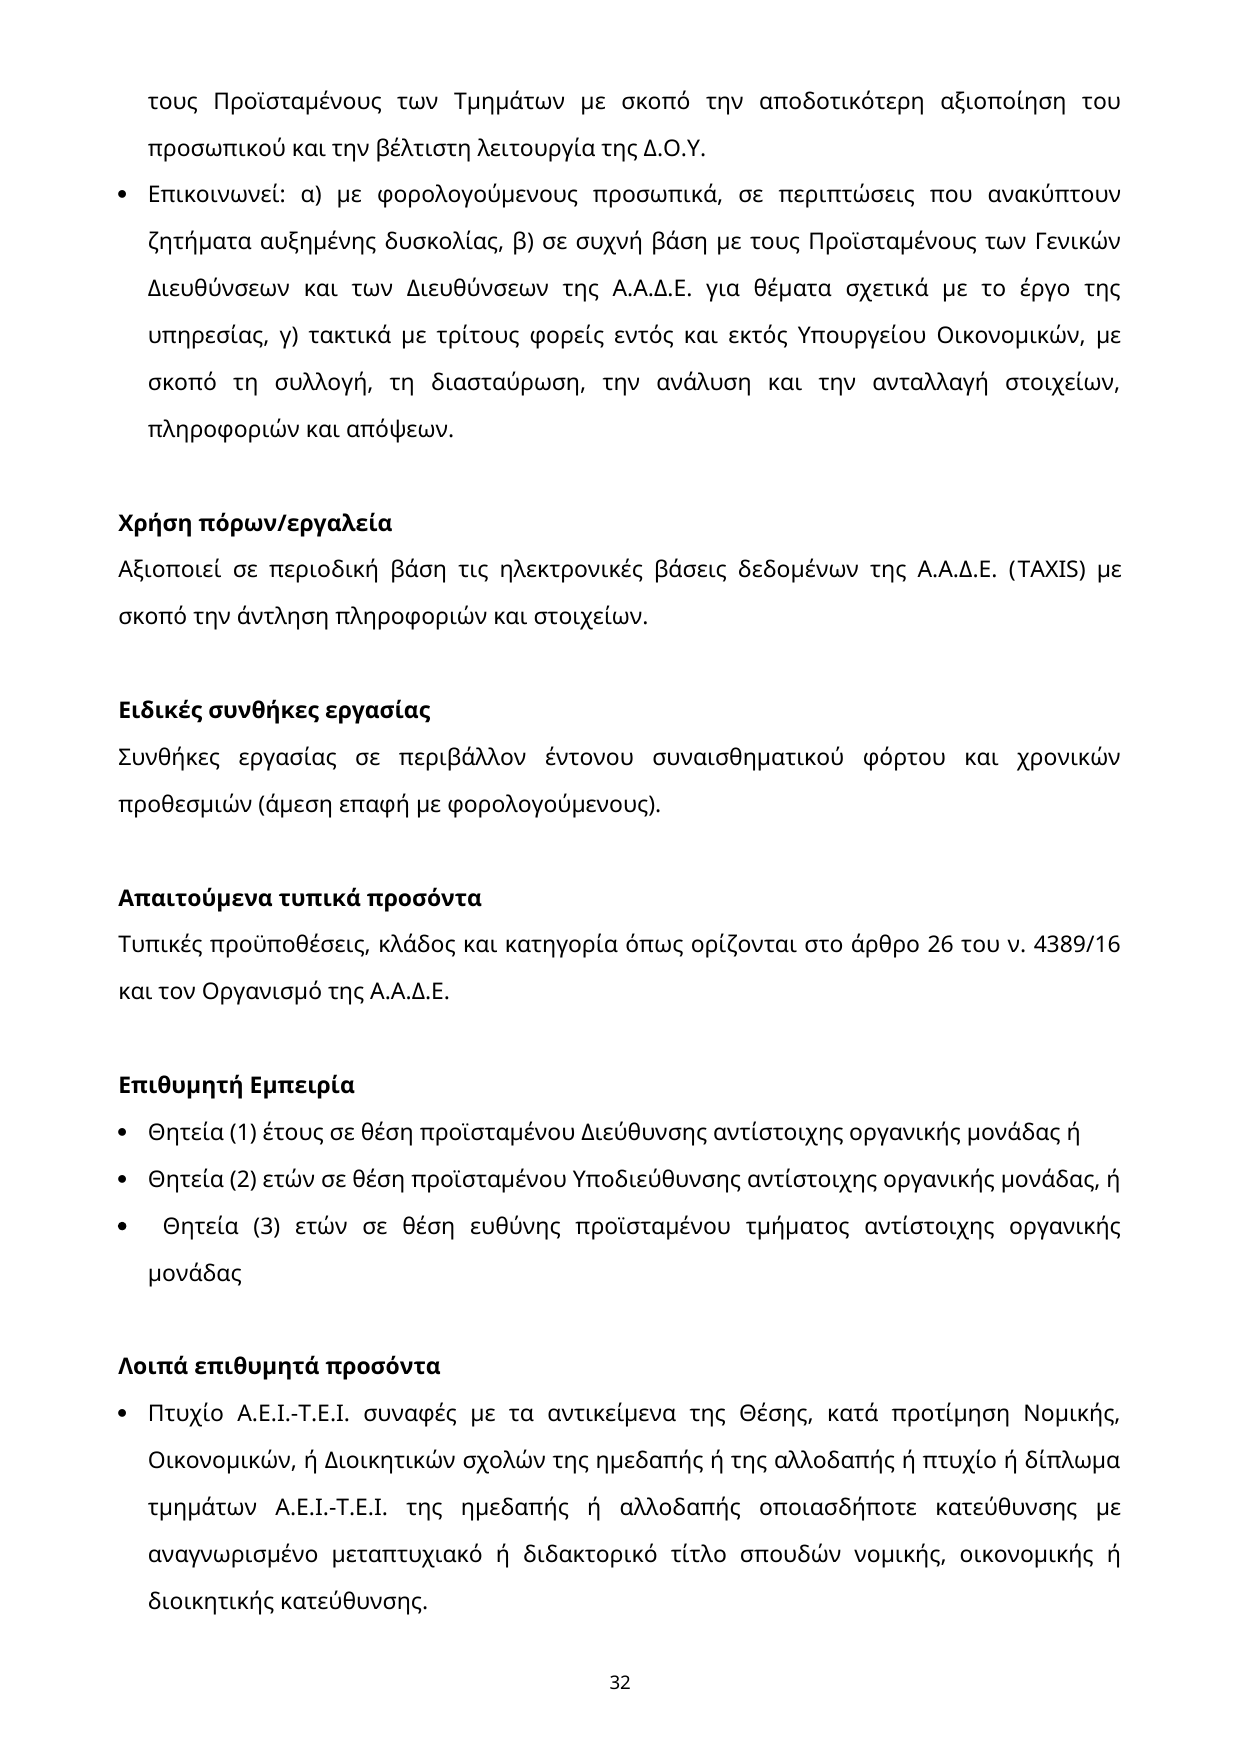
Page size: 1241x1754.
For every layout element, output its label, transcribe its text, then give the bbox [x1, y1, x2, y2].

text Συνθήκες εργασίας σε περιβάλλον έντονου συναισθηματικού φόρτου και χρονικών προθεσμιών (άμεση επαφή με φορολογούμενους). [118, 741, 1122, 819]
list Θητεία (2) ετών σε θέση προϊσταμένου Υποδιεύθυνσης αντίστοιχης οργανικής μονάδας, ή [118, 1163, 1122, 1194]
list Επικοινωνεί: α) με φορολογούμενους προσωπικά, σε περιπτώσεις που ανακύπτουν ζητήματα αυξημένης δυσκολίας, β) σε συχνή βάση με τους Προϊσταμένους των Γενικών Διευθύνσεων και των Διευθύνσεων της Α.Α.Δ.Ε. για θέματα σχετικά με το έργο της υπηρεσίας, γ) τακτικά με τρίτους φορείς εντός και εκτός Υπουργείου Οικονομικών, με σκοπό τη συλλογή, τη διασταύρωση, την ανάλυση και την ανταλλαγή στοιχείων, πληροφοριών και απόψεων. [118, 178, 1122, 444]
text Επιθυμητή Εμπειρία [118, 1069, 1122, 1100]
text Τυπικές προϋποθέσεις, κλάδος και κατηγορία όπως ορίζονται στο άρθρο 26 του ν. 4389/16 και τον Οργανισμό της Α.Α.Δ.Ε. [118, 928, 1122, 1006]
text Χρήση πόρων/εργαλεία [118, 506, 1122, 538]
text Ειδικές συνθήκες εργασίας [118, 694, 1122, 725]
text Λοιπά επιθυμητά προσόντα [118, 1350, 1122, 1381]
list Θητεία (1) έτους σε θέση προϊσταμένου Διεύθυνσης αντίστοιχης οργανικής μονάδας ή [118, 1116, 1122, 1147]
text Απαιτούμενα τυπικά προσόντα [118, 881, 1122, 913]
text Αξιοποιεί σε περιοδική βάση τις ηλεκτρονικές βάσεις δεδομένων της Α.Α.Δ.Ε. (TAXIS) με σκοπό την άντληση πληροφοριών και στοιχείων. [118, 553, 1122, 631]
list Πτυχίο Α.Ε.Ι.-Τ.Ε.Ι. συναφές με τα αντικείμενα της Θέσης, κατά προτίμηση Νομικής, Οικονομικών, ή Διοικητικών σχολών της ημεδαπής ή της αλλοδαπής ή πτυχίο ή δίπλωμα τμημάτων Α.Ε.Ι.-Τ.Ε.Ι. της ημεδαπής ή αλλοδαπής οποιασδήποτε κατεύθυνσης με αναγνωρισμένο μεταπτυχιακό ή διδακτορικό τίτλο σπουδών νομικής, οικονομικής ή διοικητικής κατεύθυνσης. [118, 1397, 1122, 1616]
list Θητεία (3) ετών σε θέση ευθύνης προϊσταμένου τμήματος αντίστοιχης οργανικής μονάδας [118, 1209, 1122, 1288]
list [118, 84, 1122, 163]
